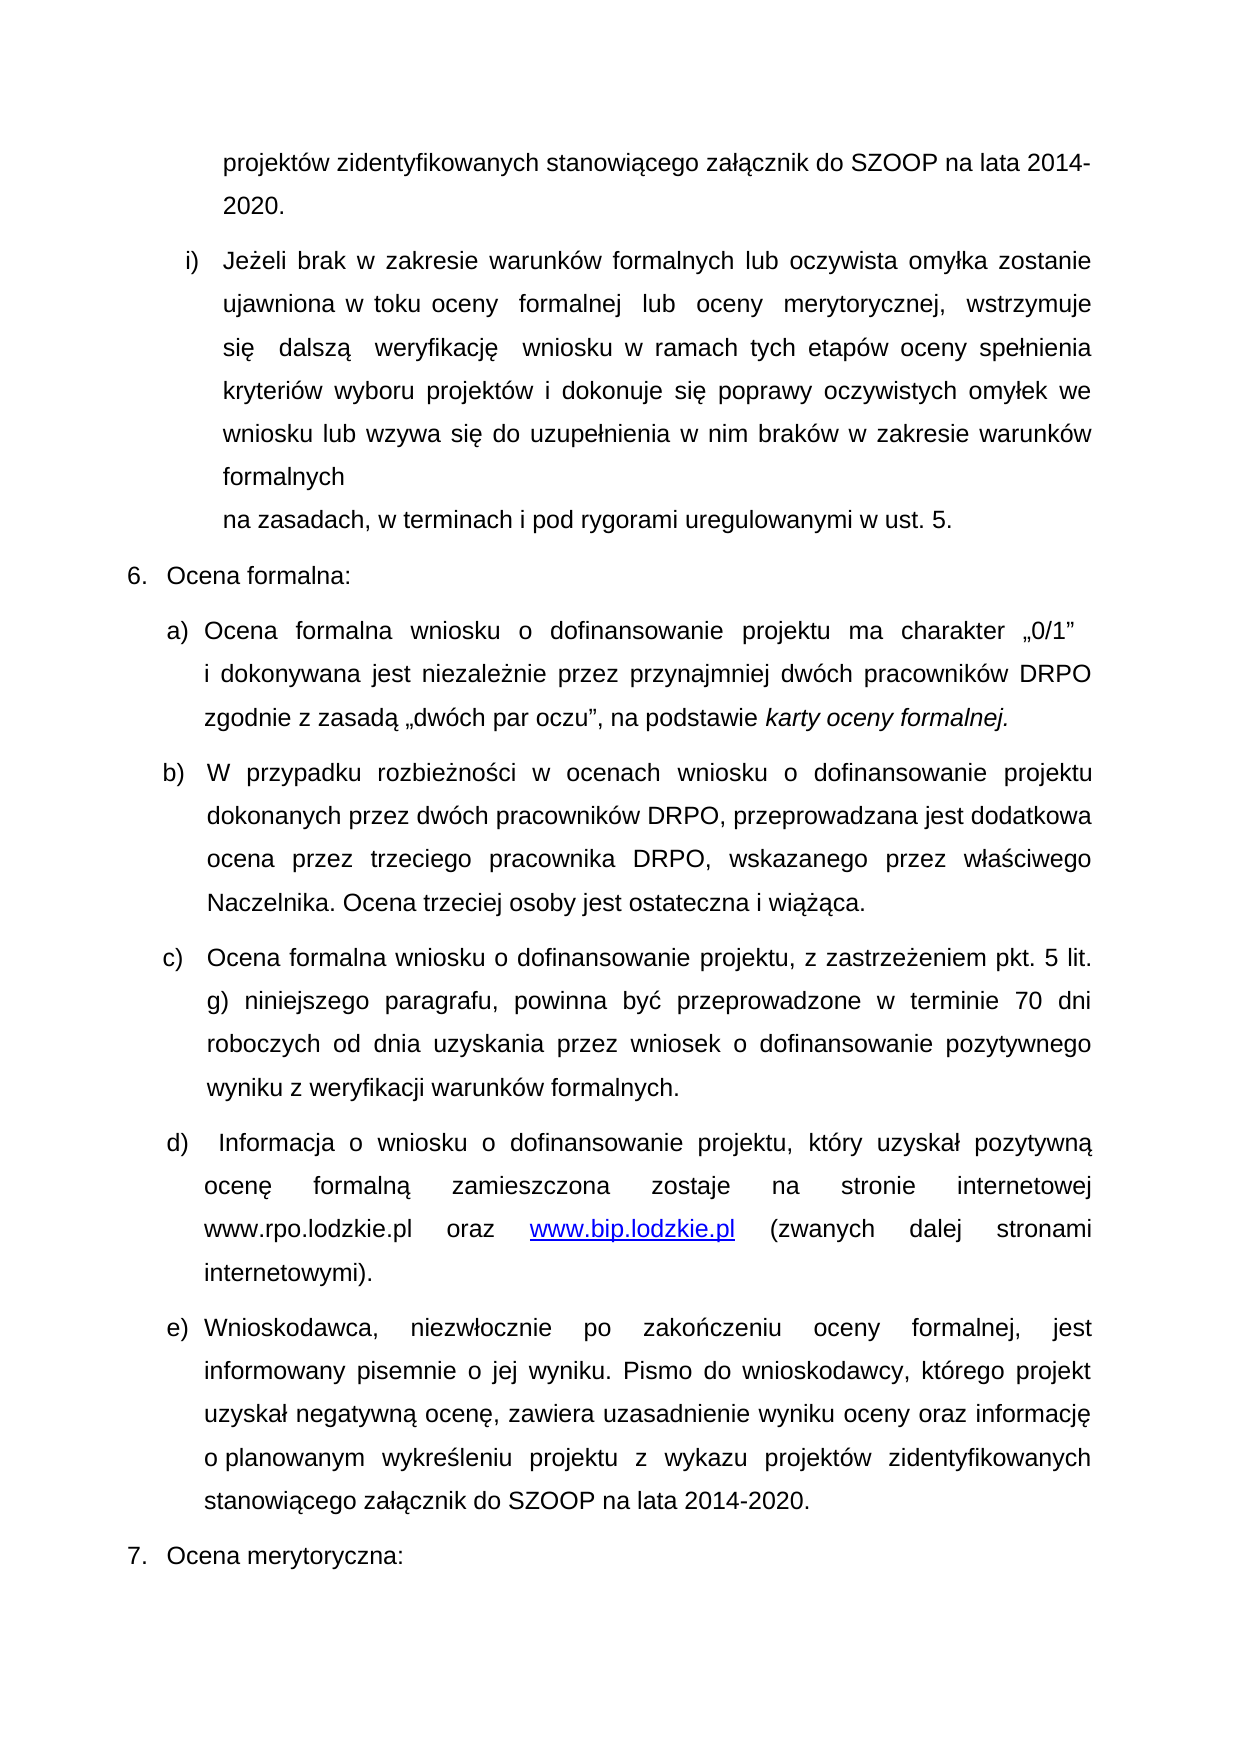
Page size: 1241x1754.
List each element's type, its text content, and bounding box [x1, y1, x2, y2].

list Ocena formalna wniosku o dofinansowanie projektu, z zastrzeżeniem pkt. 5 lit. g) niniejszego paragrafu, powinna być przeprowadzone w terminie 70 dni roboczych od dnia uzyskania przez wniosek o dofinansowanie pozytywnego wyniku z weryfikacji warunków formalnych. [162, 943, 1093, 1101]
list Wnioskodawca, niezwłocznie po zakończeniu oceny formalnej, jest informowany pisemnie o jej wyniku. Pismo do wnioskodawcy, którego projekt uzyskał negatywną ocenę, zawiera uzasadnienie wyniku oceny oraz informację o planowanym wykreśleniu projektu z wykazu projektów zidentyfikowanych stanowiącego załącznik do SZOOP na lata 2014-2020. [166, 1313, 1093, 1514]
list Ocena formalna wniosku o dofinansowanie projektu ma charakter „0/1” i dokonywana jest niezależnie przez przynajmniej dwóch pracowników DRPO zgodnie z zasadą „dwóch par oczu”, na podstawie karty oceny formalnej. [166, 616, 1093, 731]
list Jeżeli brak w zakresie warunków formalnych lub oczywista omyłka zostanie ujawniona w toku oceny formalnej lub oceny merytorycznej, wstrzymuje się dalszą weryfikację wniosku w ramach tych etapów oceny spełnienia kryteriów wyboru projektów i dokonuje się poprawy oczywistych omyłek we wniosku lub wzywa się do uzupełnienia w nim braków w zakresie warunków formalnych na zasadach, w terminach i pod rygorami uregulowanymi w ust. 5. [185, 246, 1093, 534]
list W przypadku rozbieżności w ocenach wniosku o dofinansowanie projektu dokonanych przez dwóch pracowników DRPO, przeprowadzana jest dodatkowa ocena przez trzeciego pracownika DRPO, wskazanego przez właściwego Naczelnika. Ocena trzeciej osoby jest ostateczna i wiążąca. [162, 758, 1093, 916]
list Ocena formalna: [148, 561, 1093, 589]
list Informacja o wniosku o dofinansowanie projektu, który uzyskał pozytywną ocenę formalną zamieszczona zostaje na stronie internetowej www.rpo.lodzkie.pl oraz www.bip.lodzkie.pl (zwanych dalej stronami internetowymi). [166, 1128, 1093, 1286]
list Ocena merytoryczna: [148, 1541, 1093, 1570]
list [185, 148, 1093, 219]
